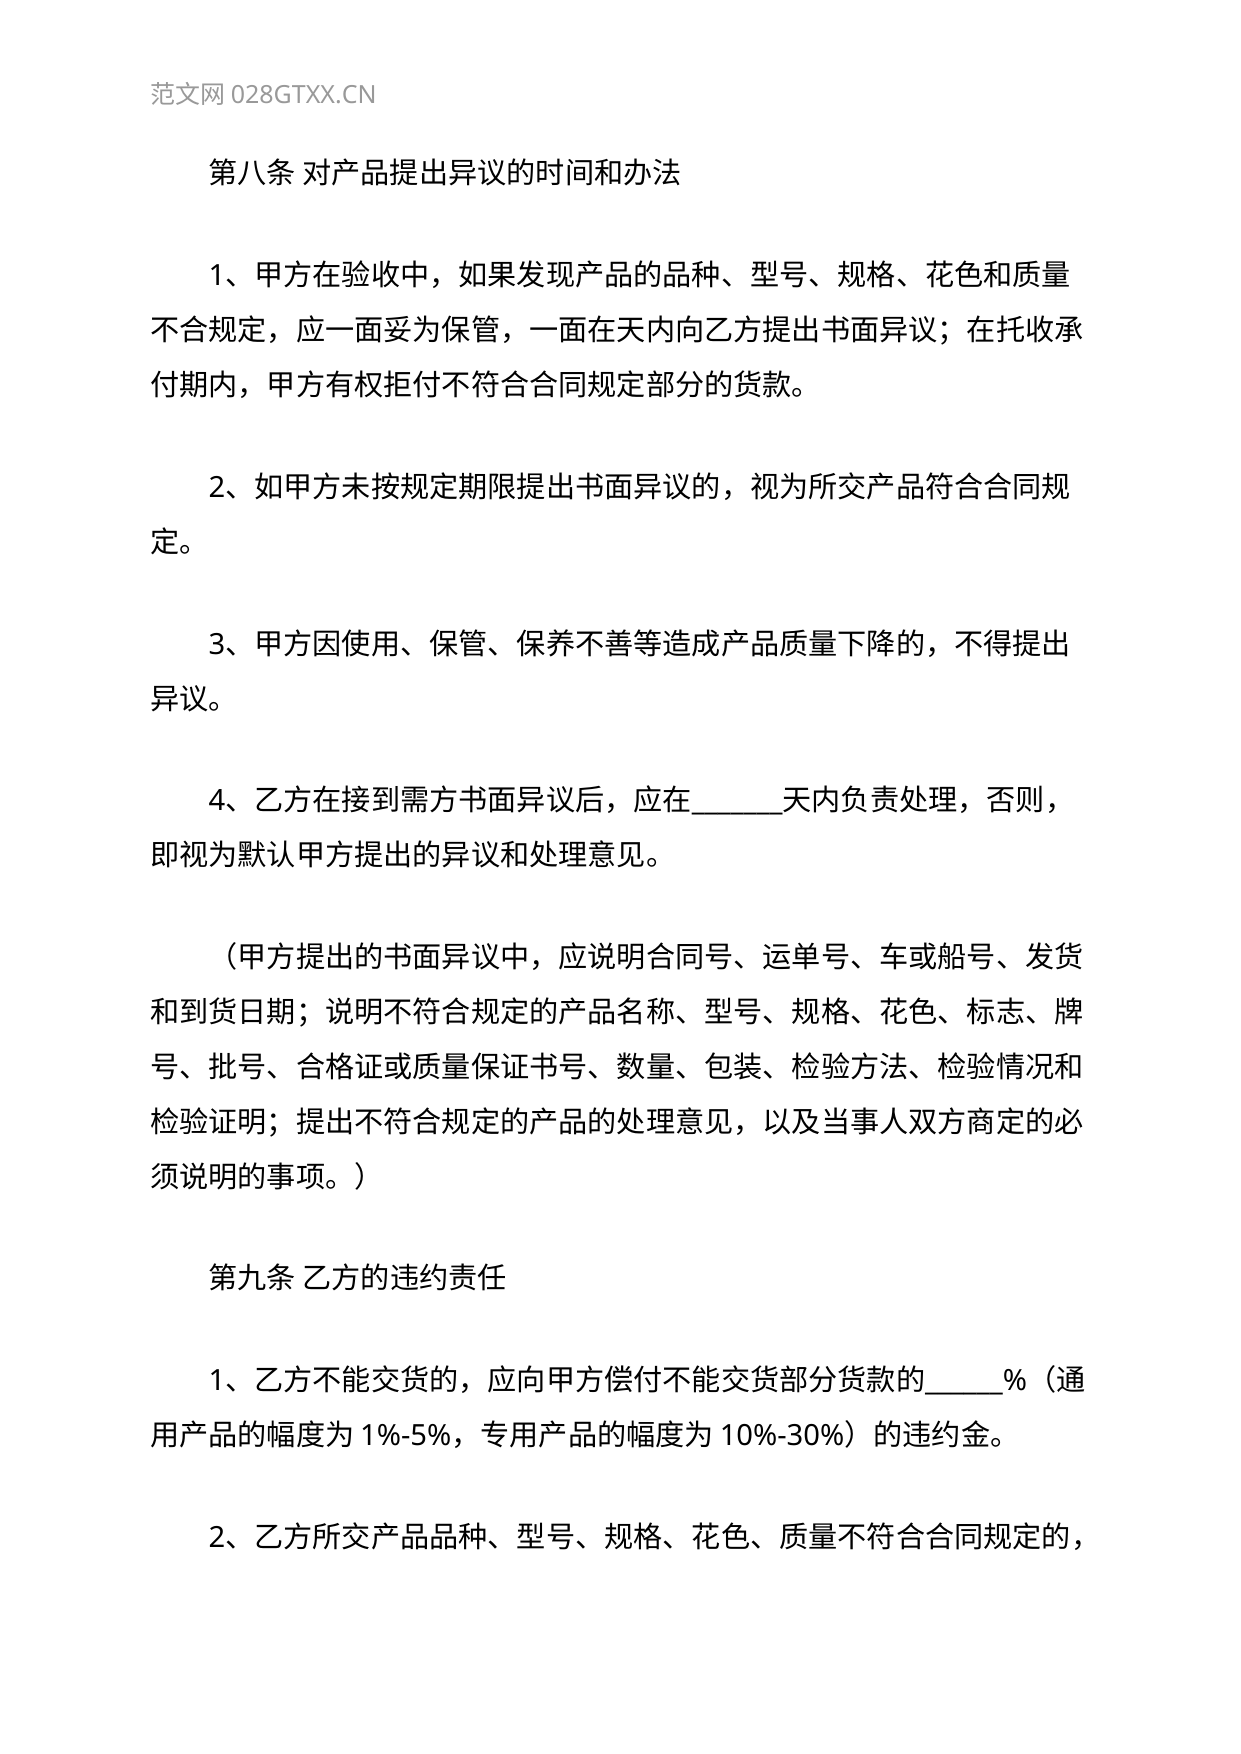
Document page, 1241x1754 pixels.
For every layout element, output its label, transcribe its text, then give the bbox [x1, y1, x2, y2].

text 2、如甲方未按规定期限提出书面异议的，视为所交产品符合合同规定。 [150, 463, 1090, 561]
text 1、甲方在验收中，如果发现产品的品种、型号、规格、花色和质量不合规定，应一面妥为保管，一面在天内向乙方提出书面异议；在托收承付期内，甲方有权拒付不符合合同规定部分的货款。 [150, 252, 1090, 404]
text 第九条 乙方的违约责任 [150, 1255, 1090, 1297]
text （甲方提出的书面异议中，应说明合同号、运单号、车或船号、发货和到货日期；说明不符合规定的产品名称、型号、规格、花色、标志、牌号、批号、合格证或质量保证书号、数量、包装、检验方法、检验情况和检验证明；提出不符合规定的产品的处理意见，以及当事人双方商定的必须说明的事项。） [150, 934, 1090, 1196]
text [150, 1514, 1090, 1556]
text 1、乙方不能交货的，应向甲方偿付不能交货部分货款的______%（通用产品的幅度为1%-5%，专用产品的幅度为10%-30%）的违约金。 [150, 1357, 1090, 1454]
text 3、甲方因使用、保管、保养不善等造成产品质量下降的，不得提出异议。 [150, 620, 1090, 717]
text 4、乙方在接到需方书面异议后，应在_______天内负责处理，否则，即视为默认甲方提出的异议和处理意见。 [150, 777, 1090, 874]
text 第八条 对产品提出异议的时间和办法 [150, 150, 1090, 192]
